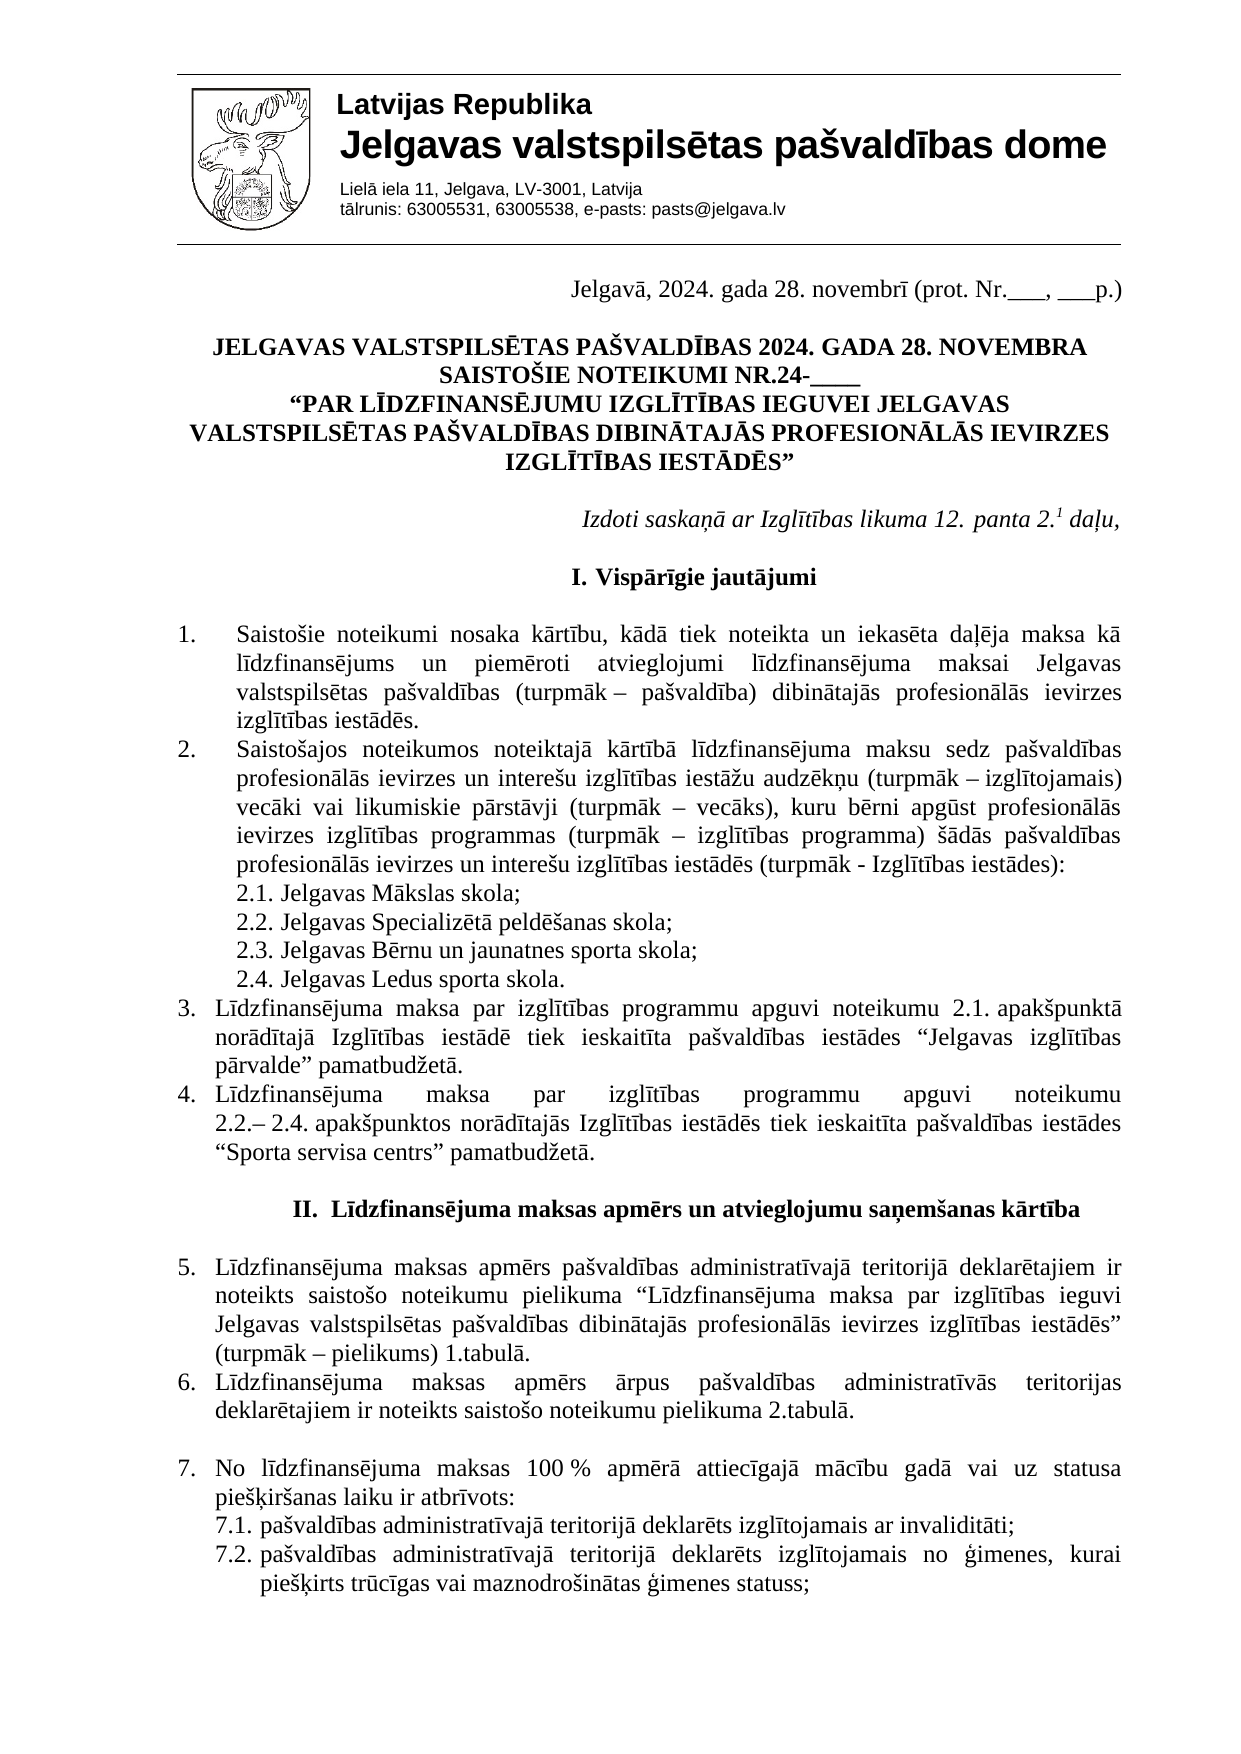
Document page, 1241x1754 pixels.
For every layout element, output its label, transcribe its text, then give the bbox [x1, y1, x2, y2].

list Jelgavas Bērnu un jaunatnes sporta skola; [236, 935, 1122, 964]
list pašvaldības administratīvajā teritorijā deklarēts izglītojamais no ģimenes, kurai piešķirts trūcīgas vai maznodrošinātas ģimenes statuss; [215, 1539, 1122, 1597]
list No līdzfinansējuma maksas 100 % apmērā attiecīgajā mācību gadā vai uz statusa piešķiršanas laiku ir atbrīvots: [177, 1453, 1122, 1510]
list Vispārīgie jautājumi [266, 562, 1122, 590]
list Līdzfinansējuma maksas apmērs ārpus pašvaldības administratīvās teritorijas deklarētajiem ir noteikts saistošo noteikumu pielikuma 2.tabulā. [177, 1367, 1122, 1424]
list pašvaldības administratīvajā teritorijā deklarēts izglītojamais ar invaliditāti; [215, 1510, 1122, 1539]
list Līdzfinansējuma maksa par izglītības programmu apguvi noteikumu 2.2.– 2.4. apakšpunktos norādītajās Izglītības iestādēs tiek ieskaitīta pašvaldības iestādes “Sporta servisa centrs” pamatbudžetā. [177, 1079, 1122, 1165]
text SAISTOŠIE NOTEIKUMI NR.24-____ [177, 360, 1122, 389]
picture [191, 88, 311, 231]
list Līdzfinansējuma maksas apmērs un atvieglojumu saņemšanas kārtība [251, 1194, 1122, 1223]
list Saistošie noteikumi nosaka kārtību, kādā tiek noteikta un iekasēta daļēja maksa kā līdzfinansējums un piemēroti atvieglojumi līdzfinansējuma maksai Jelgavas valstspilsētas pašvaldības (turpmāk – pašvaldība) dibinātajās profesionālās ievirzes izglītības iestādēs. [177, 619, 1122, 734]
list Jelgavas Mākslas skola; [236, 878, 1122, 907]
text Jelgavā, 2024. gada 28. novembrī (prot. Nr.___, ___p.) [177, 274, 1122, 303]
list Jelgavas Ledus sporta skola. [236, 964, 1122, 993]
list Saistošajos noteikumos noteiktajā kārtībā līdzfinansējuma maksu sedz pašvaldības profesionālās ievirzes un interešu izglītības iestāžu audzēkņu (turpmāk – izglītojamais) vecāki vai likumiskie pārstāvji (turpmāk – vecāks), kuru bērni apgūst profesionālās ievirzes izglītības programmas (turpmāk – izglītības programma) šādās pašvaldības profesionālās ievirzes un interešu izglītības iestādēs (turpmāk - Izglītības iestādes): [177, 734, 1122, 878]
text JELGAVAS VALSTSPILSĒTAS PAŠVALDĪBAS 2024. GADA 28. NOVEMBRA [177, 332, 1122, 360]
list Līdzfinansējuma maksa par izglītības programmu apguvi noteikumu 2.1. apakšpunktā norādītajā Izglītības iestādē tiek ieskaitīta pašvaldības iestādes “Jelgavas izglītības pārvalde” pamatbudžetā. [177, 993, 1122, 1079]
list Līdzfinansējuma maksas apmērs pašvaldības administratīvajā teritorijā deklarētajiem ir noteikts saistošo noteikumu pielikuma “Līdzfinansējuma maksa par izglītības ieguvi Jelgavas valstspilsētas pašvaldības dibinātajās profesionālās ievirzes izglītības iestādēs” (turpmāk – pielikums) 1.tabulā. [177, 1252, 1122, 1367]
text “PAR LĪDZFINANSĒJUMU IZGLĪTĪBAS IEGUVEI JELGAVAS VALSTSPILSĒTAS PAŠVALDĪBAS DIBINĀTAJĀS PROFESIONĀLĀS IEVIRZES IZGLĪTĪBAS IESTĀDĒS” [177, 389, 1122, 475]
list Jelgavas Specializētā peldēšanas skola; [236, 907, 1122, 935]
text Izdoti saskaņā ar Izglītības likuma 12. panta 2.1 daļu, [177, 504, 1122, 533]
